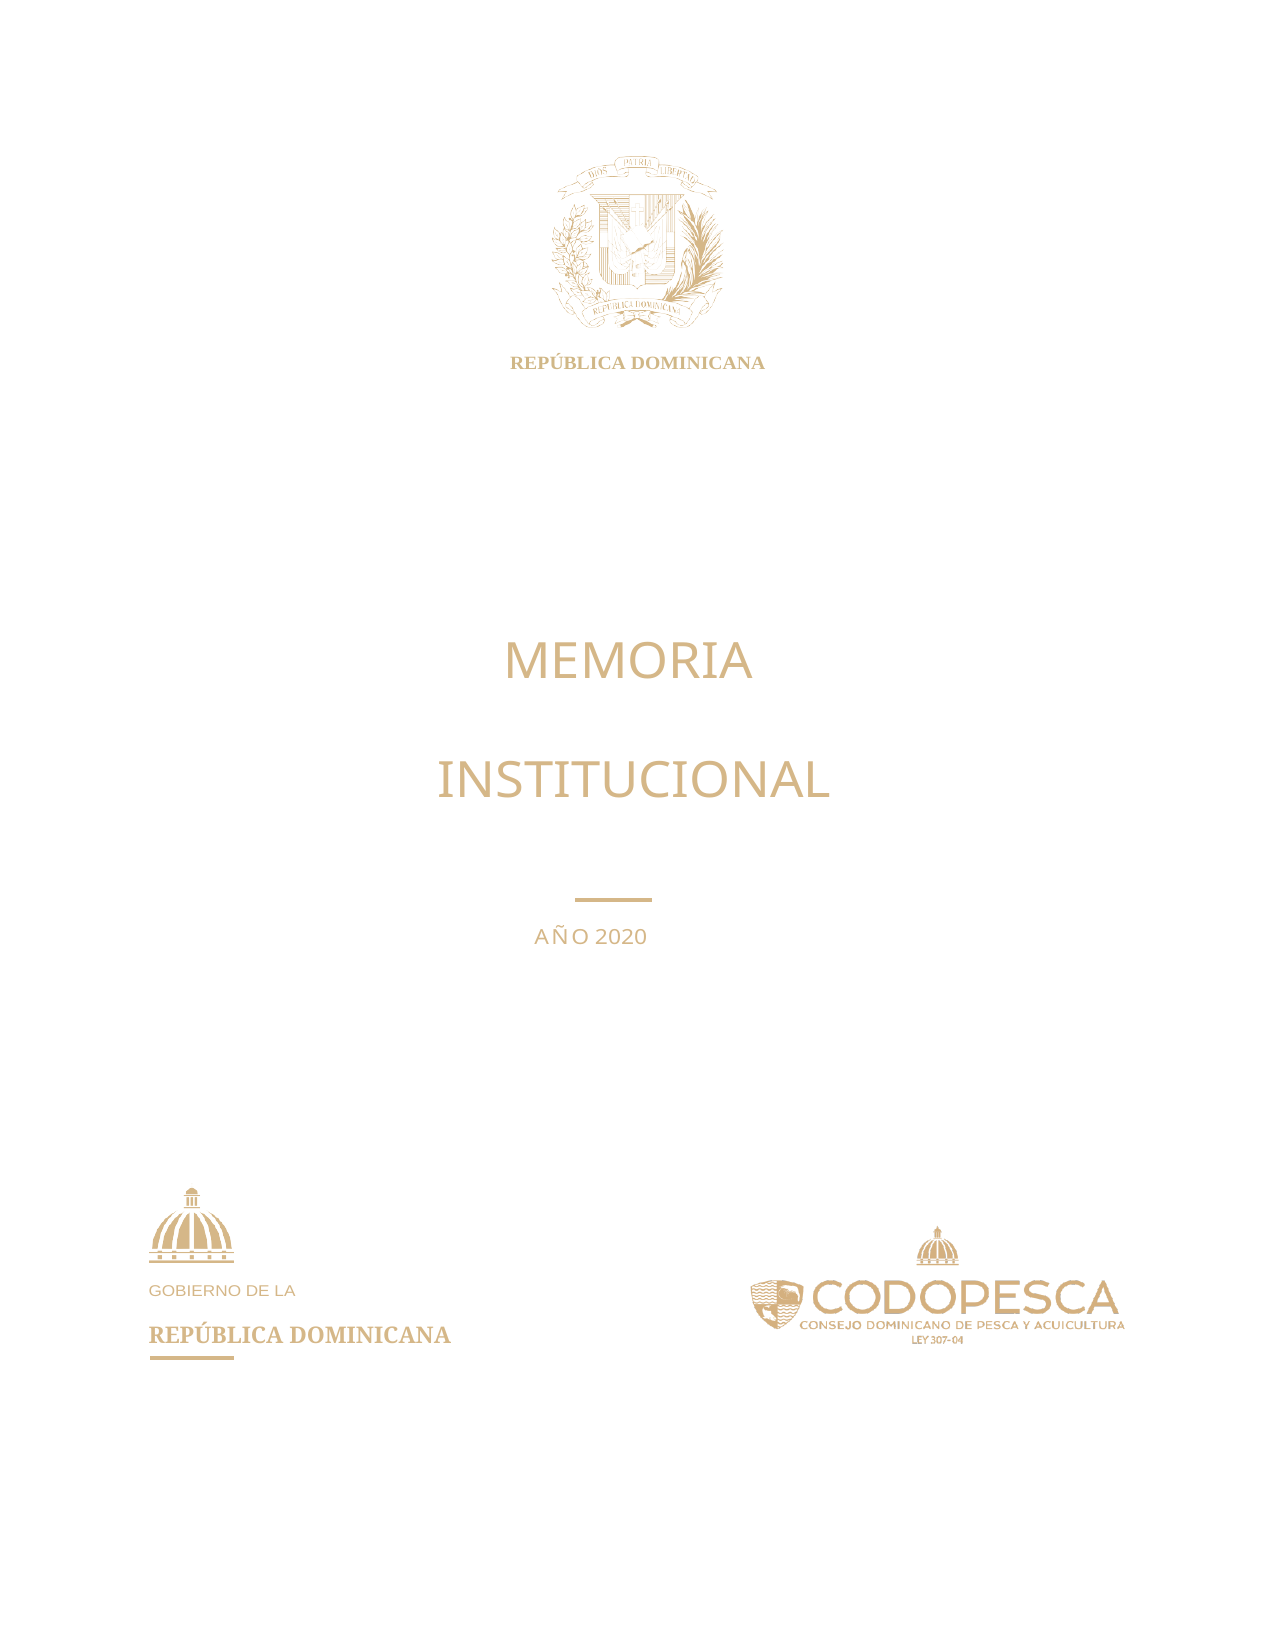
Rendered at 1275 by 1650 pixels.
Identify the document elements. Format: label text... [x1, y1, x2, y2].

text GOBIERNO DE LA [148, 1184, 1115, 1299]
text MEMORIA [135, 625, 1120, 693]
picture [551, 156, 724, 328]
picture [149, 1183, 234, 1263]
text REPÚBLICA DOMINICANA [417, 352, 858, 374]
picture [737, 1225, 1140, 1344]
text INSTITUCIONAL [135, 744, 1120, 812]
text AÑO 2020 [360, 922, 858, 951]
text REPÚBLICA DOMINICANA [148, 1319, 1115, 1350]
